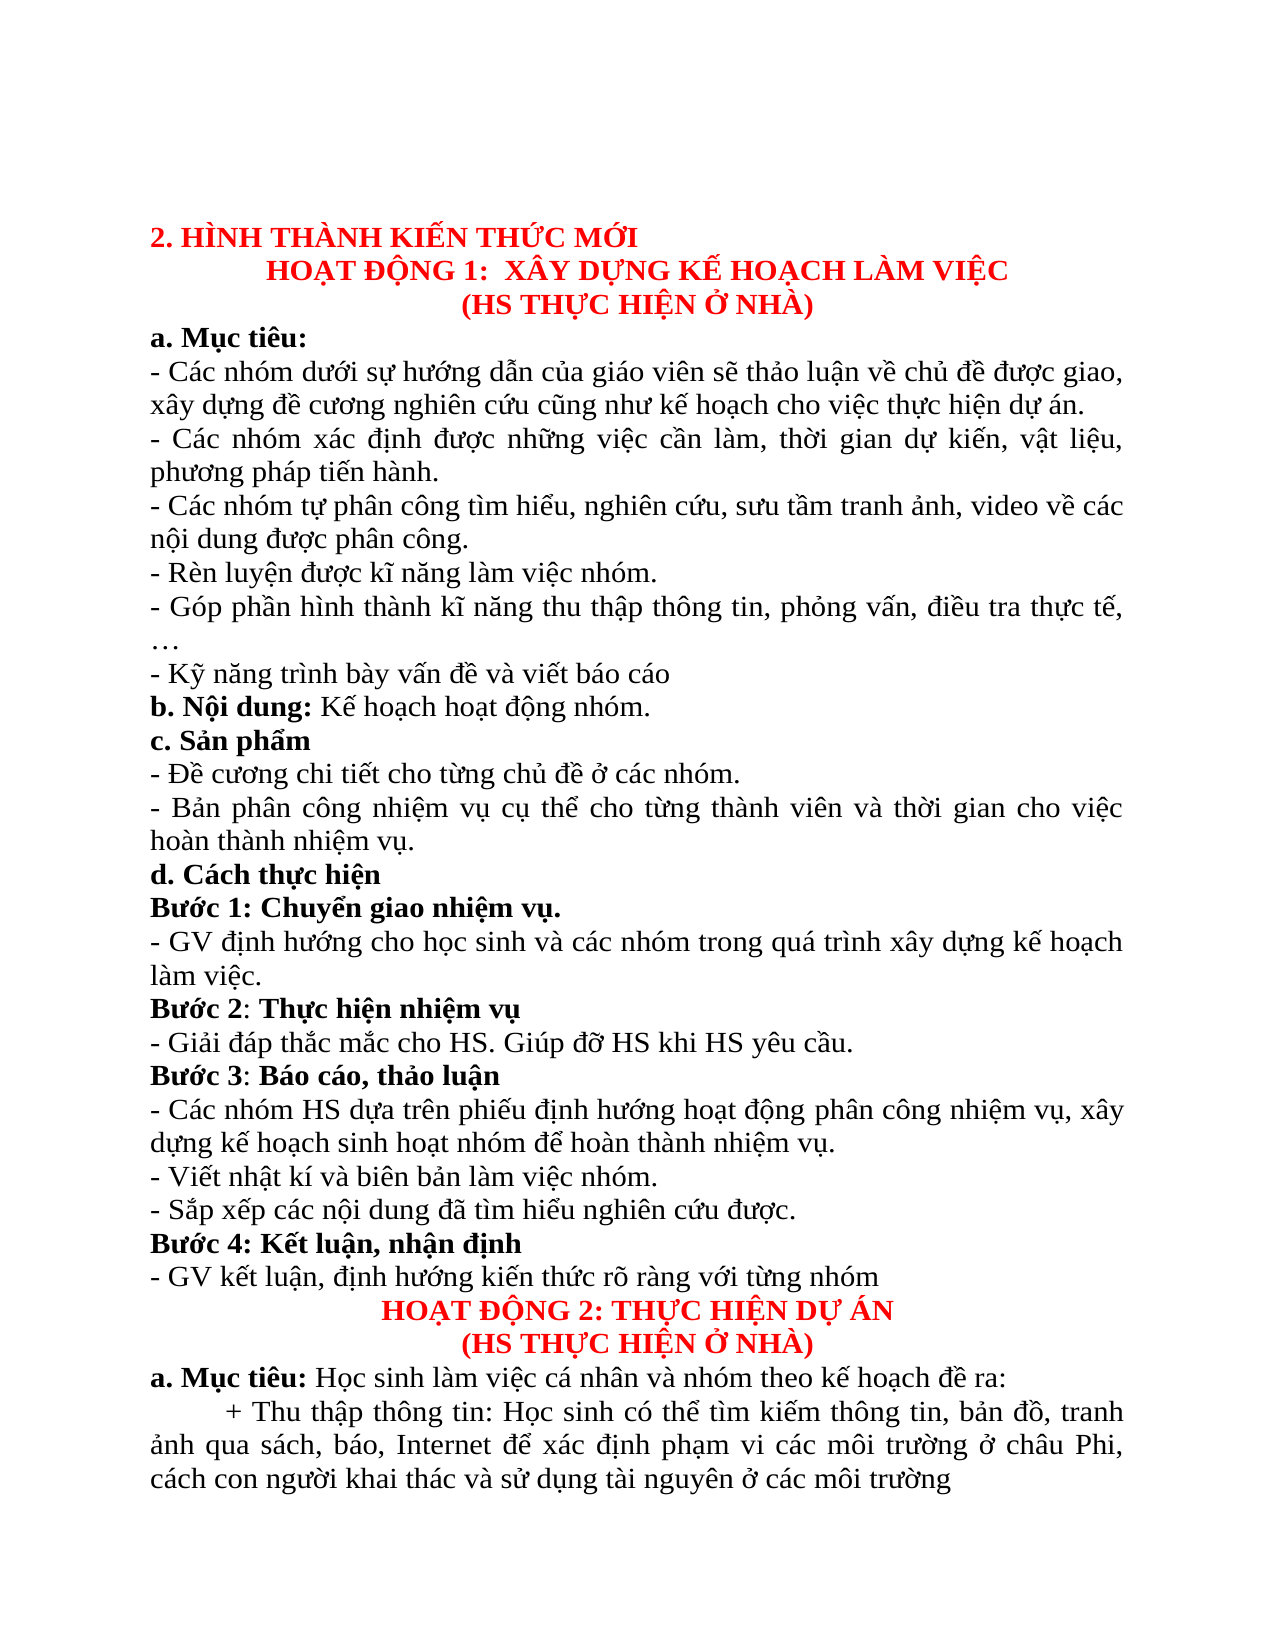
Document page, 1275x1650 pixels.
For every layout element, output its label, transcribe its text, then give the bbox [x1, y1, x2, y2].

text - Sắp xếp các nội dung đã tìm hiểu nghiên cứu được. [150, 1192, 1125, 1226]
text + Thu thập thông tin: Học sinh có thể tìm kiếm thông tin, bản đồ, tranh ảnh qua sách, báo, Internet để xác định phạm vi các môi trường ở châu Phi, cách con người khai thác và sử dụng tài nguyên ở các môi trường [150, 1394, 1125, 1494]
text - Kỹ năng trình bày vấn đề và viết báo cáo [150, 656, 1125, 689]
text - Các nhóm xác định được những việc cần làm, thời gian dự kiến, vật liệu, phương pháp tiến hành. [150, 421, 1125, 488]
text - Các nhóm dưới sự hướng dẫn của giáo viên sẽ thảo luận về chủ đề được giao, xây dựng đề cương nghiên cứu cũng như kế hoạch cho việc thực hiện dự án. [150, 354, 1125, 421]
text - GV định hướng cho học sinh và các nhóm trong quá trình xây dựng kế hoạch làm việc. [150, 924, 1125, 991]
text - GV kết luận, định hướng kiến thức rõ ràng với từng nhóm [150, 1259, 1125, 1293]
text - Giải đáp thắc mắc cho HS. Giúp đỡ HS khi HS yêu cầu. [150, 1025, 1125, 1058]
text (HS THỰC HIỆN Ở NHÀ) [150, 1327, 1125, 1360]
text (HS THỰC HIỆN Ở NHÀ) [150, 287, 1125, 320]
text 2. HÌNH THÀNH KIẾN THỨC MỚI [150, 220, 1125, 253]
text Bước 1: Chuyển giao nhiệm vụ. [150, 891, 1125, 924]
text c. Sản phẩm [150, 723, 1125, 756]
text HOẠT ĐỘNG 1: XÂY DỰNG KẾ HOẠCH LÀM VIỆC [150, 253, 1125, 287]
text d. Cách thực hiện [150, 857, 1125, 891]
text - Các nhóm tự phân công tìm hiểu, nghiên cứu, sưu tầm tranh ảnh, video về các nội dung được phân công. [150, 488, 1125, 555]
text Bước 2: Thực hiện nhiệm vụ [150, 991, 1125, 1025]
text - Viết nhật kí và biên bản làm việc nhóm. [150, 1159, 1125, 1192]
text - Rèn luyện được kĩ năng làm việc nhóm. [150, 555, 1125, 589]
text HOẠT ĐỘNG 2: THỰC HIỆN DỰ ÁN [150, 1293, 1125, 1327]
text Bước 3: Báo cáo, thảo luận [150, 1058, 1125, 1092]
text b. Nội dung: Kế hoạch hoạt động nhóm. [150, 689, 1125, 723]
text - Các nhóm HS dựa trên phiếu định hướng hoạt động phân công nhiệm vụ, xây dựng kế hoạch sinh hoạt nhóm để hoàn thành nhiệm vụ. [150, 1092, 1125, 1159]
text a. Mục tiêu: [150, 320, 1125, 354]
text - Góp phần hình thành kĩ năng thu thập thông tin, phỏng vấn, điều tra thực tế,… [150, 589, 1125, 656]
text Bước 4: Kết luận, nhận định [150, 1226, 1125, 1259]
text - Đề cương chi tiết cho từng chủ đề ở các nhóm. [150, 756, 1125, 790]
text a. Mục tiêu: Học sinh làm việc cá nhân và nhóm theo kế hoạch đề ra: [150, 1360, 1125, 1394]
text - Bản phân công nhiệm vụ cụ thể cho từng thành viên và thời gian cho việc hoàn thành nhiệm vụ. [150, 790, 1125, 857]
